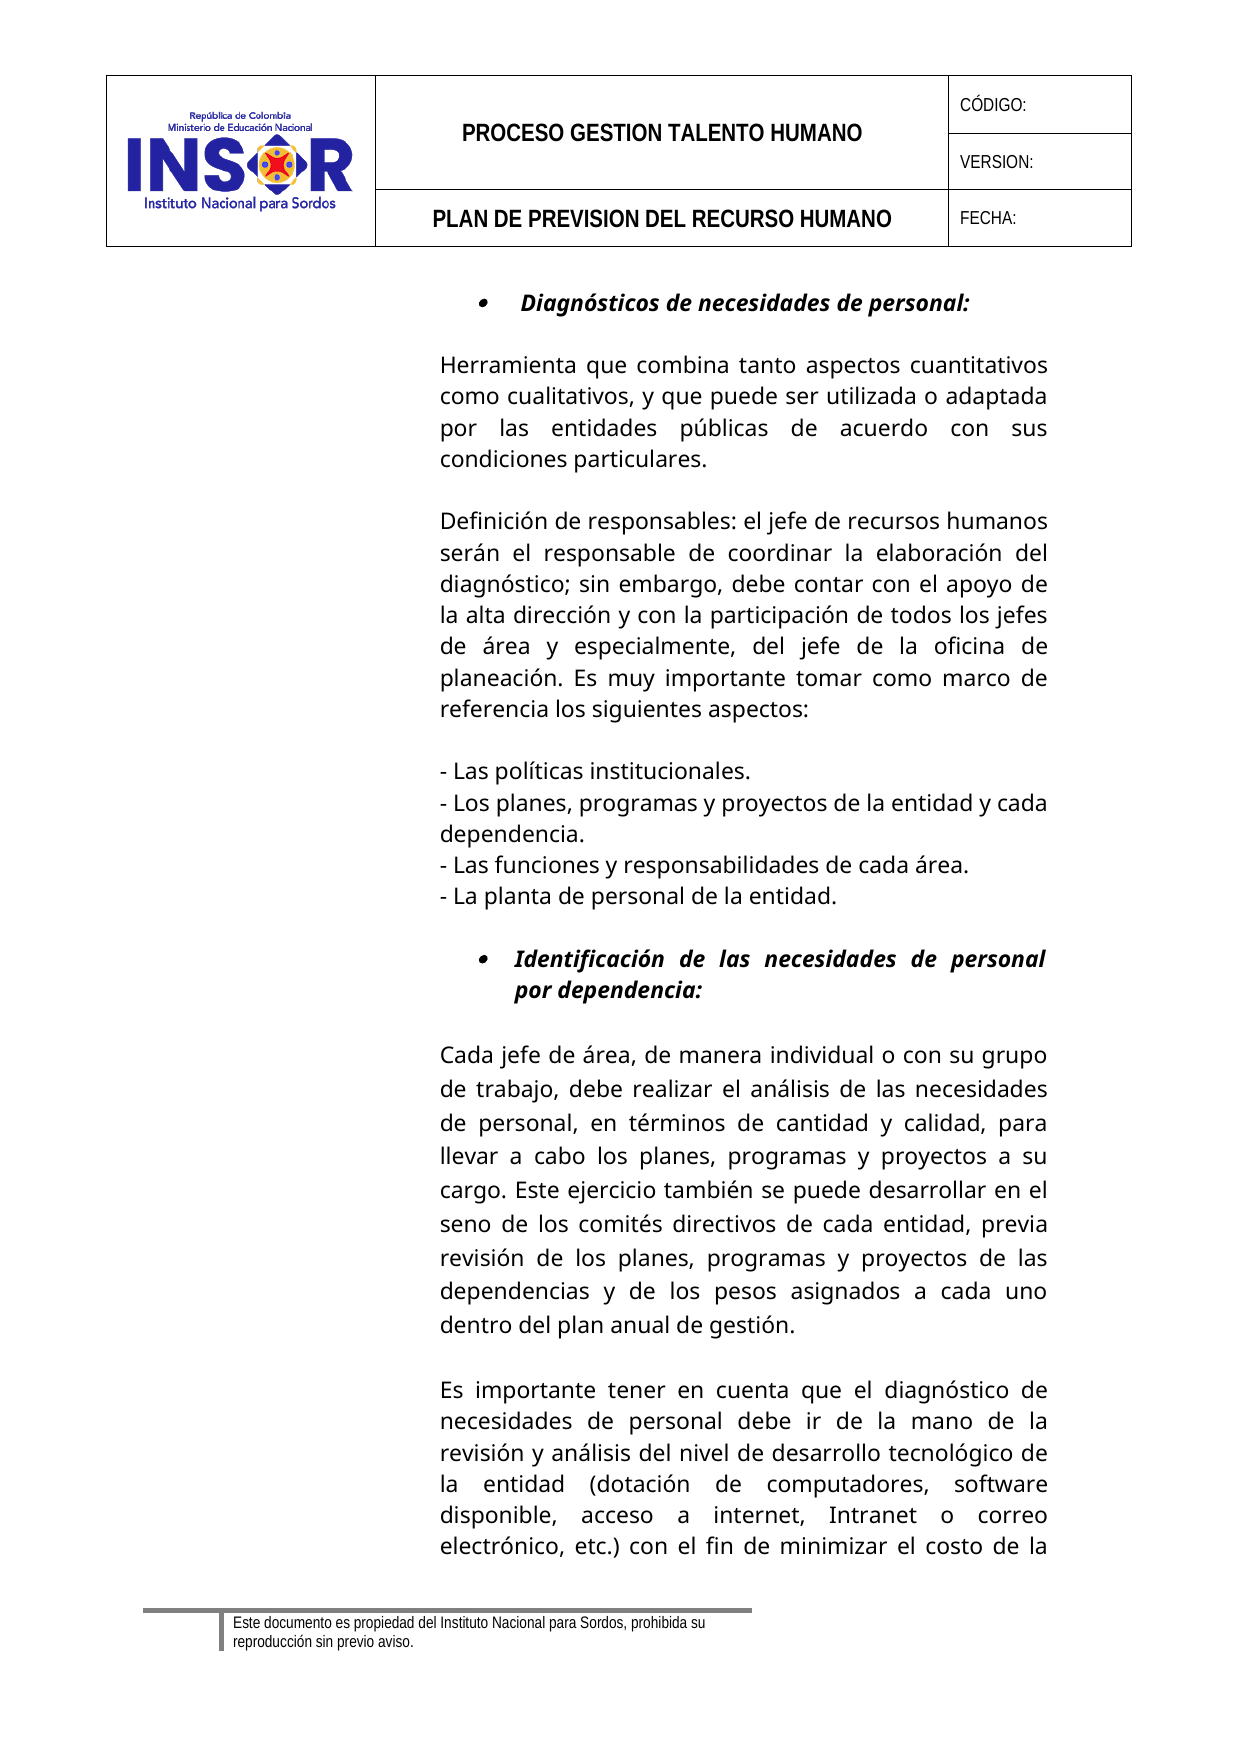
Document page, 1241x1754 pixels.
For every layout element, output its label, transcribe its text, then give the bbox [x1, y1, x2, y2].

text Definición de responsables: el jefe de recursos humanos serán el responsable de coordinar la elaboración del diagnóstico; sin embargo, debe contar con el apoyo de la alta dirección y con la participación de todos los jefes de área y especialmente, del jefe de la oficina de planeación. Es muy importante tomar como marco de referencia los siguientes aspectos: [439, 505, 1048, 724]
text - Las políticas institucionales. [439, 755, 1048, 787]
text - La planta de personal de la entidad. [439, 880, 1048, 912]
text - Las funciones y responsabilidades de cada área. [439, 849, 1048, 880]
text - Los planes, programas y proyectos de la entidad y cada dependencia. [439, 787, 1048, 849]
list Identificación de las necesidades de personal por dependencia: [477, 943, 1048, 1005]
text Cada jefe de área, de manera individual o con su grupo de trabajo, debe realizar el análisis de las necesidades de personal, en términos de cantidad y calidad, para llevar a cabo los planes, programas y proyectos a su cargo. Este ejercicio también se puede desarrollar en el seno de los comités directivos de cada entidad, previa revisión de los planes, programas y proyectos de las dependencias y de los pesos asignados a cada uno dentro del plan anual de gestión. [439, 1039, 1048, 1340]
list Diagnósticos de necesidades de personal: [477, 287, 1048, 318]
picture [117, 96, 363, 228]
text Herramienta que combina tanto aspectos cuantitativos como cualitativos, y que puede ser utilizada o adaptada por las entidades públicas de acuerdo con sus condiciones particulares. [439, 349, 1048, 474]
